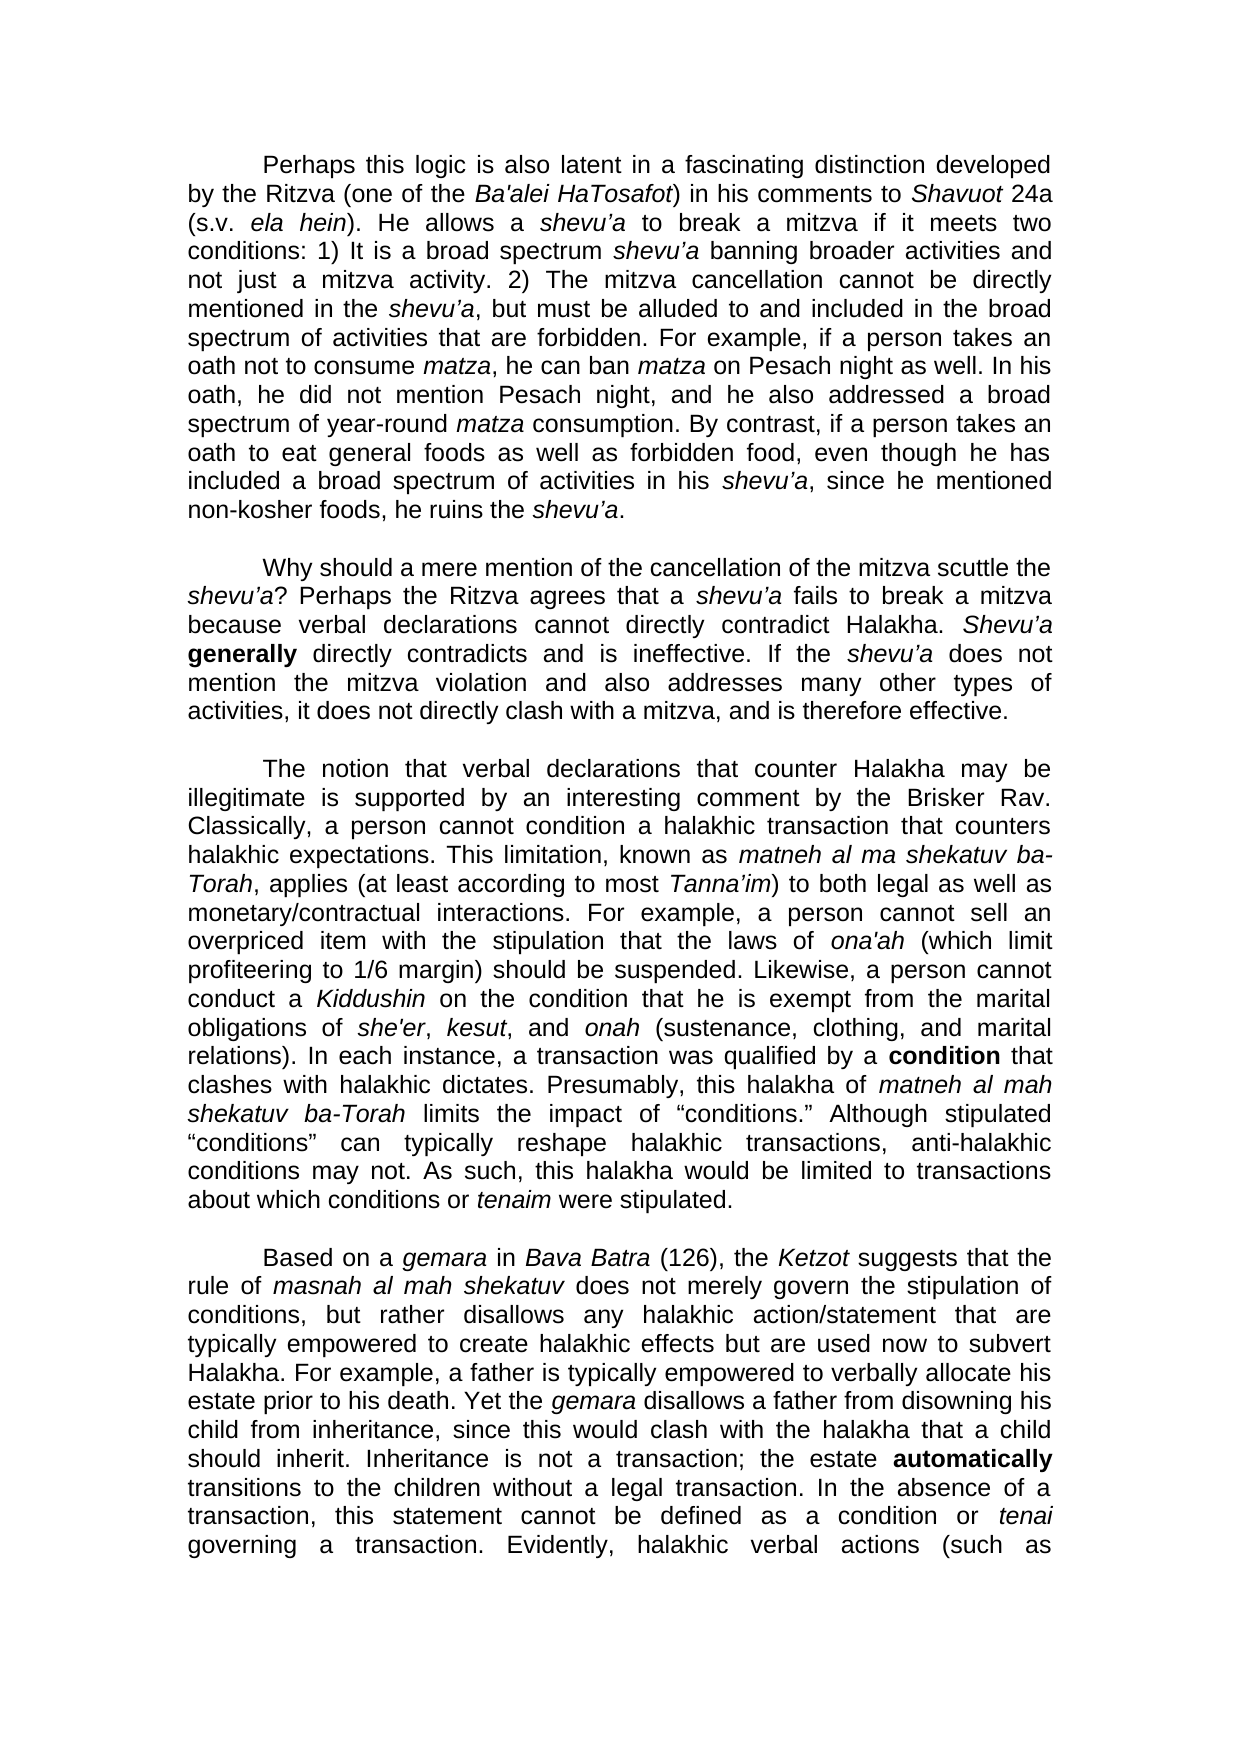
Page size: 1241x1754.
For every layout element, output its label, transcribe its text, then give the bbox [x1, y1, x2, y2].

text Why should a mere mention of the cancellation of the mitzva scuttle the shevu’a? Perhaps the Ritzva agrees that a shevu’a fails to break a mitzva because verbal declarations cannot directly contradict Halakha. Shevu’a generally directly contradicts and is ineffective. If the shevu’a does not mention the mitzva violation and also addresses many other types of activities, it does not directly clash with a mitzva, and is therefore effective. [187, 552, 1053, 725]
text Perhaps this logic is also latent in a fascinating distinction developed by the Ritzva (one of the Ba'alei HaTosafot) in his comments to Shavuot 24a (s.v. ela hein). He allows a shevu’a to break a mitzva if it meets two conditions: 1) It is a broad spectrum shevu’a banning broader activities and not just a mitzva activity. 2) The mitzva cancellation cannot be directly mentioned in the shevu’a, but must be alluded to and included in the broad spectrum of activities that are forbidden. For example, if a person takes an oath not to consume matza, he can ban matza on Pesach night as well. In his oath, he did not mention Pesach night, and he also addressed a broad spectrum of year-round matza consumption. By contrast, if a person takes an oath to eat general foods as well as forbidden food, even though he has included a broad spectrum of activities in his shevu’a, since he mentioned non-kosher foods, he ruins the shevu’a. [187, 150, 1053, 524]
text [187, 1242, 1053, 1559]
text The notion that verbal declarations that counter Halakha may be illegitimate is supported by an interesting comment by the Brisker Rav. Classically, a person cannot condition a halakhic transaction that counters halakhic expectations. This limitation, known as matneh al ma shekatuv ba-Torah, applies (at least according to most Tanna’im) to both legal as well as monetary/contractual interactions. For example, a person cannot sell an overpriced item with the stipulation that the laws of ona'ah (which limit profiteering to 1/6 margin) should be suspended. Likewise, a person cannot conduct a Kiddushin on the condition that he is exempt from the marital obligations of she'er, kesut, and onah (sustenance, clothing, and marital relations). In each instance, a transaction was qualified by a condition that clashes with halakhic dictates. Presumably, this halakha of matneh al mah shekatuv ba-Torah limits the impact of “conditions.” Although stipulated “conditions” can typically reshape halakhic transactions, anti-halakhic conditions may not. As such, this halakha would be limited to transactions about which conditions or tenaim were stipulated. [187, 754, 1053, 1214]
